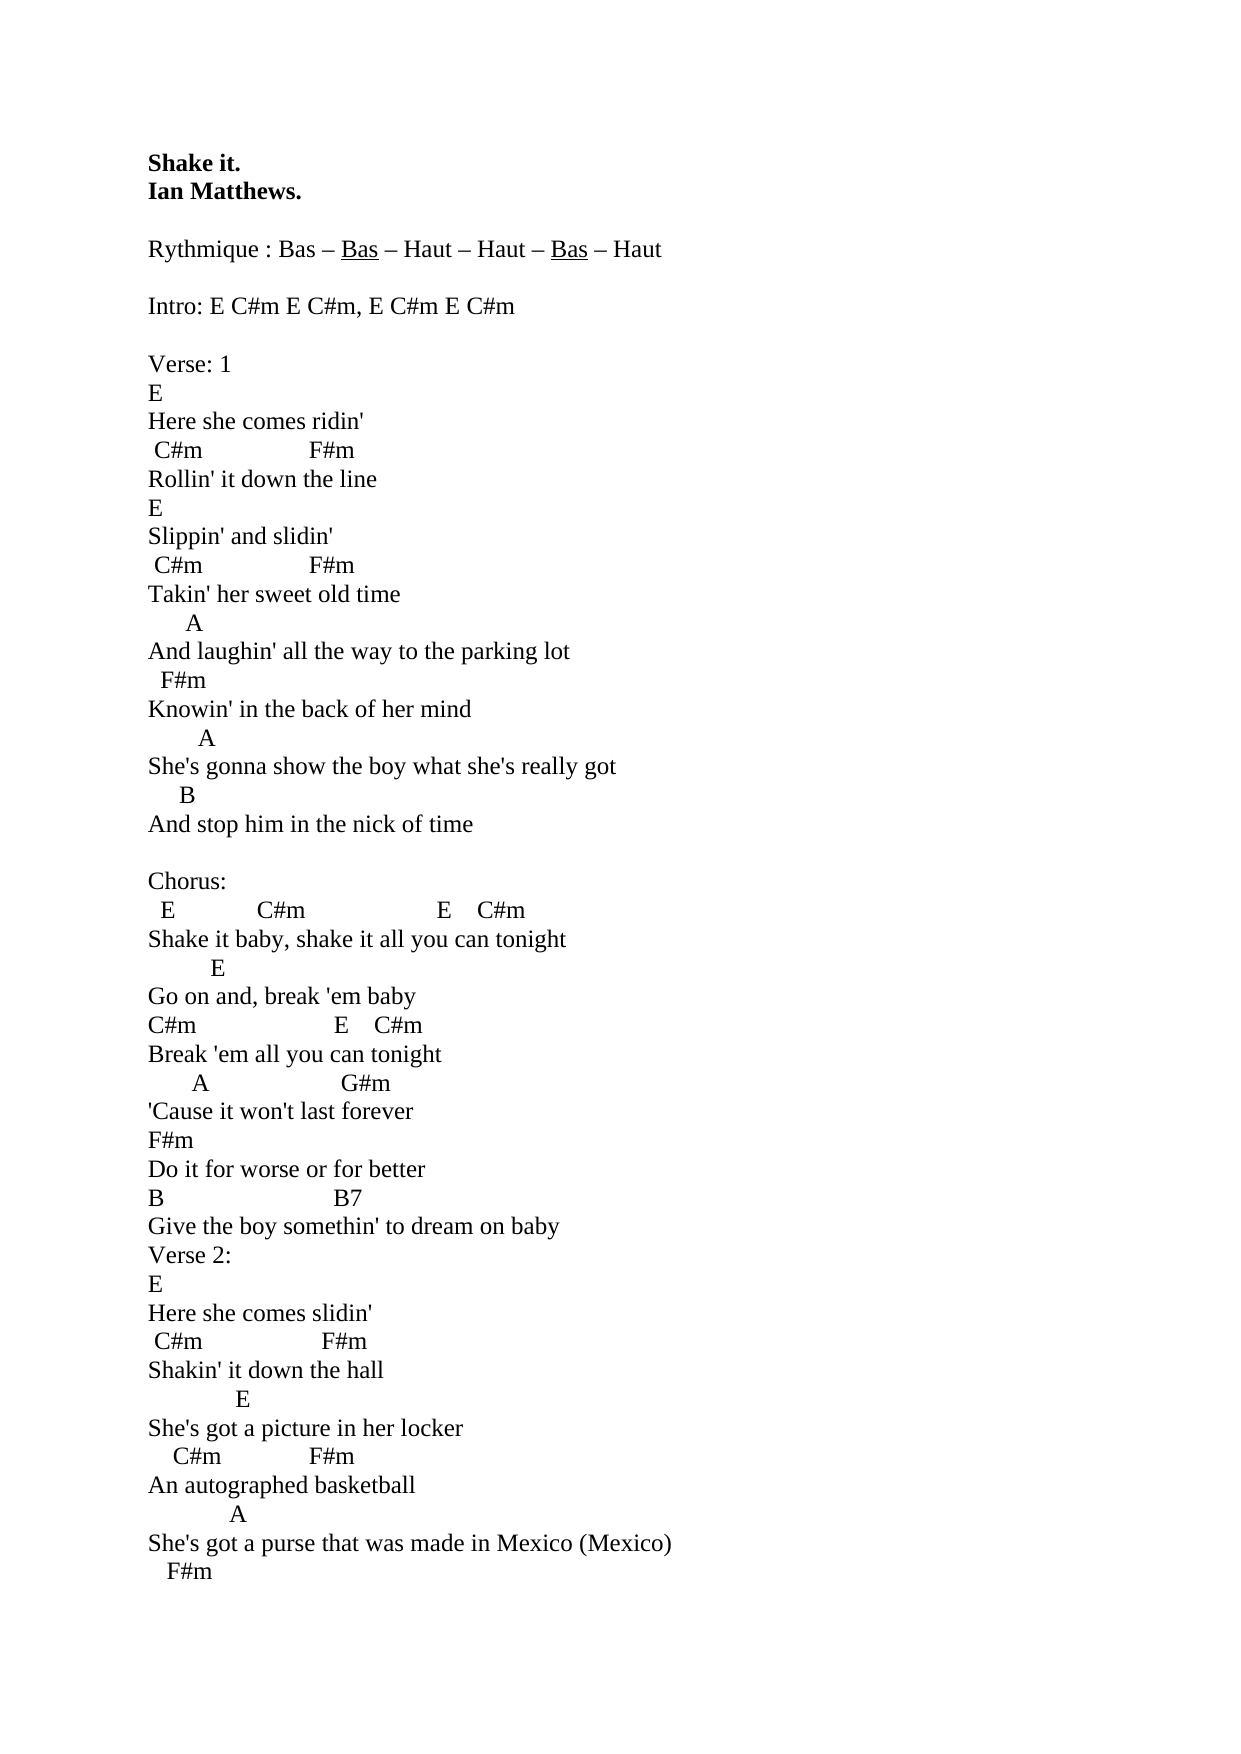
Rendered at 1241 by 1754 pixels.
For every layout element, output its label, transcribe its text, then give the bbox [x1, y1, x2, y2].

text Here she comes slidin' [148, 1298, 1093, 1326]
text Takin' her sweet old time [148, 579, 1093, 608]
text C#m F#m [148, 550, 1093, 579]
text Go on and, break 'em baby [148, 981, 1093, 1010]
text Shake it. [148, 148, 1093, 176]
text C#m E C#m [148, 1010, 1093, 1039]
text She's got a purse that was made in Mexico (Mexico) [148, 1528, 1093, 1556]
text E [148, 1384, 1093, 1413]
text A G#m [148, 1068, 1093, 1096]
text Knowin' in the back of her mind [148, 694, 1093, 723]
text E C#m E C#m [148, 895, 1093, 924]
text F#m [148, 665, 1093, 694]
text C#m F#m [148, 435, 1093, 464]
text A [148, 608, 1093, 636]
text She's got a picture in her locker [148, 1413, 1093, 1441]
text Ian Matthews. [148, 176, 1093, 205]
text Chorus: [148, 866, 1093, 895]
text A [148, 1499, 1093, 1528]
text F#m [148, 1125, 1093, 1154]
text Break 'em all you can tonight [148, 1039, 1093, 1068]
text E [148, 378, 1093, 406]
text Here she comes ridin' [148, 406, 1093, 435]
text Shake it baby, shake it all you can tonight [148, 924, 1093, 953]
text Give the boy somethin' to dream on baby [148, 1211, 1093, 1240]
text Rythmique : Bas – Bas – Haut – Haut – Bas – Haut [148, 234, 1093, 263]
text Intro: E C#m E C#m, E C#m E C#m [148, 291, 1093, 320]
text And stop him in the nick of time [148, 809, 1093, 838]
text E [148, 493, 1093, 521]
text Verse 2: [148, 1240, 1093, 1269]
text Rollin' it down the line [148, 464, 1093, 493]
text Do it for worse or for better [148, 1154, 1093, 1183]
text She's gonna show the boy what she's really got [148, 751, 1093, 780]
text Shakin' it down the hall [148, 1355, 1093, 1384]
text E [148, 953, 1093, 981]
text B B7 [148, 1183, 1093, 1211]
text E [148, 1269, 1093, 1298]
text Slippin' and slidin' [148, 521, 1093, 550]
text And laughin' all the way to the parking lot [148, 636, 1093, 665]
text C#m F#m [148, 1326, 1093, 1355]
text 'Cause it won't last forever [148, 1096, 1093, 1125]
text B [148, 780, 1093, 809]
text Verse: 1 [148, 349, 1093, 378]
text C#m F#m [148, 1441, 1093, 1470]
text F#m [148, 1556, 1093, 1585]
text An autographed basketball [148, 1470, 1093, 1499]
text A [148, 723, 1093, 751]
